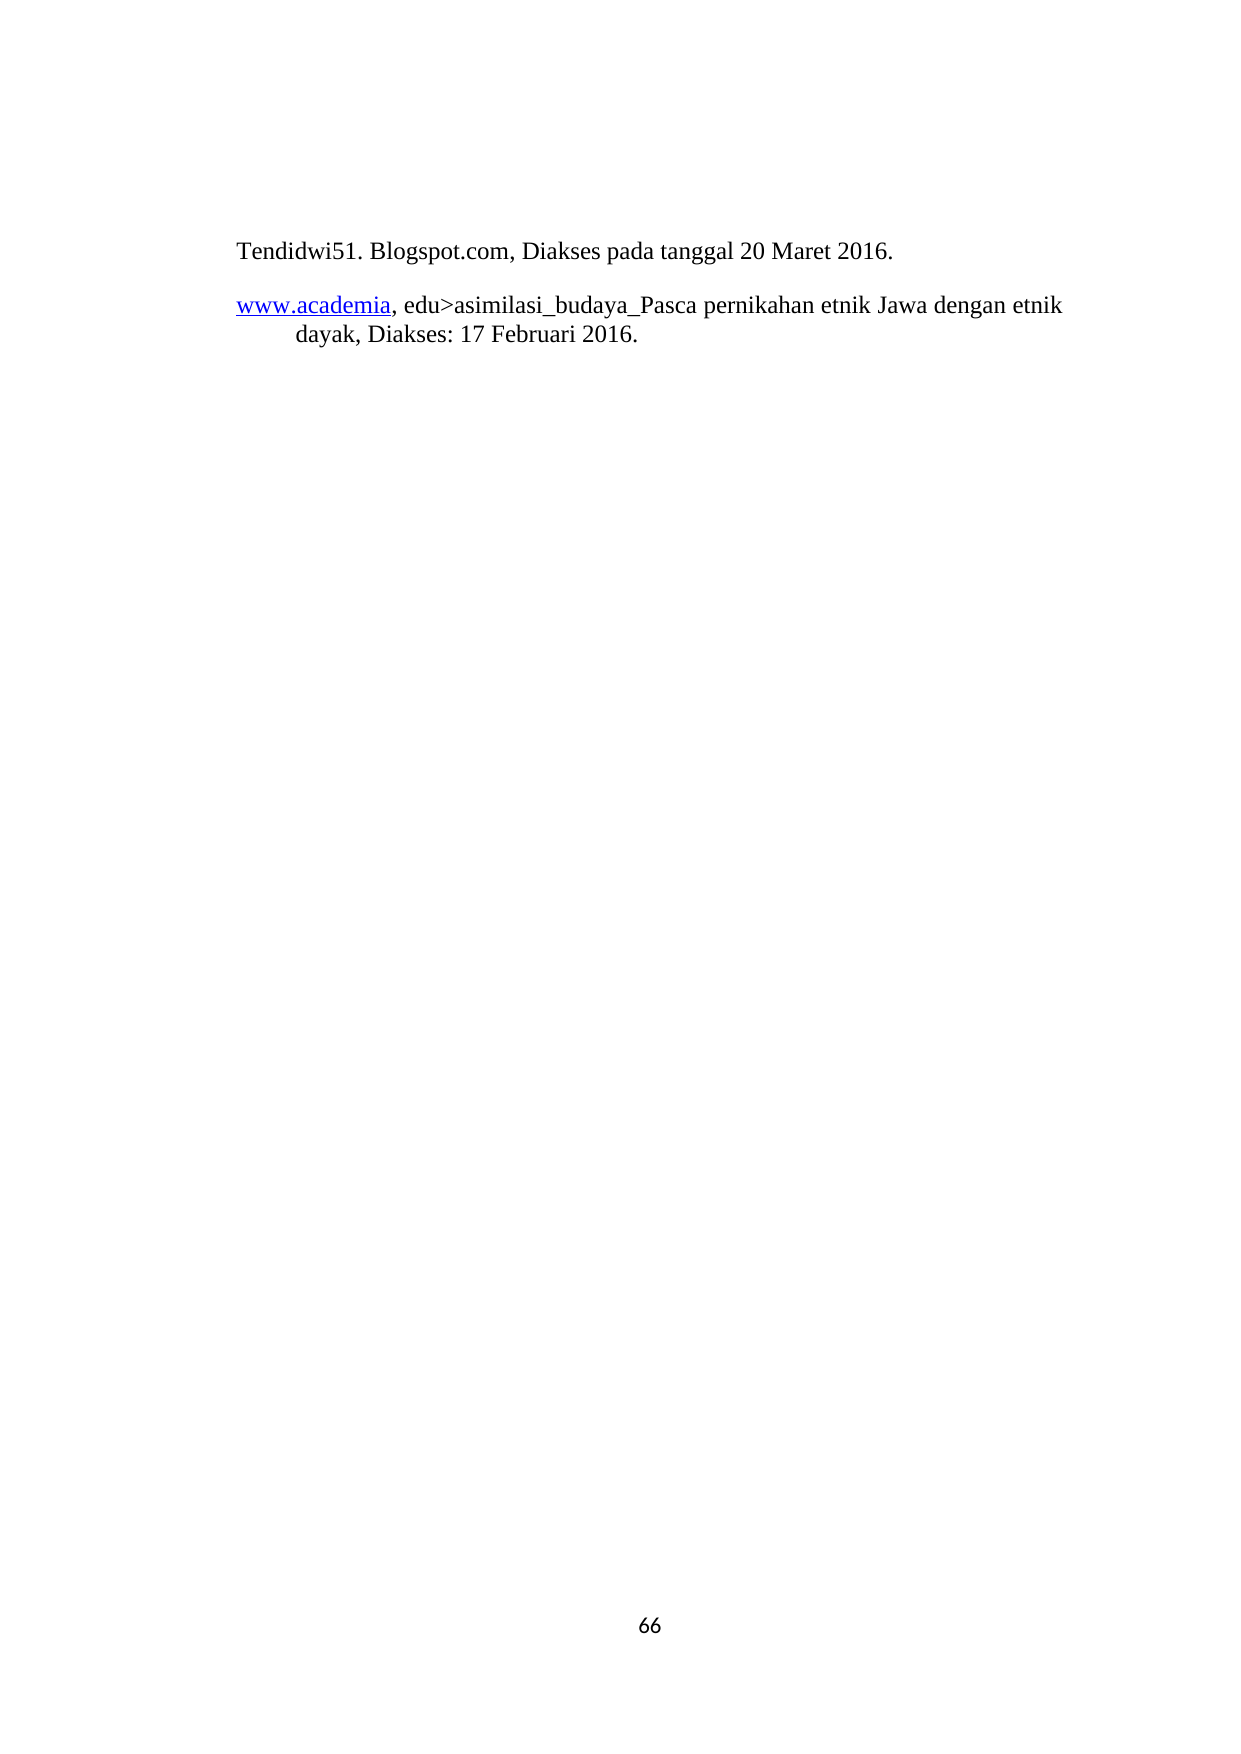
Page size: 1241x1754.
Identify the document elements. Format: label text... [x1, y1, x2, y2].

text www.academia, edu>asimilasi_budaya_Pasca pernikahan etnik Jawa dengan etnik dayak, Diakses: 17 Februari 2016. [236, 290, 1063, 347]
text Tendidwi51. Blogspot.com, Diakses pada tanggal 20 Maret 2016. [236, 236, 1063, 265]
